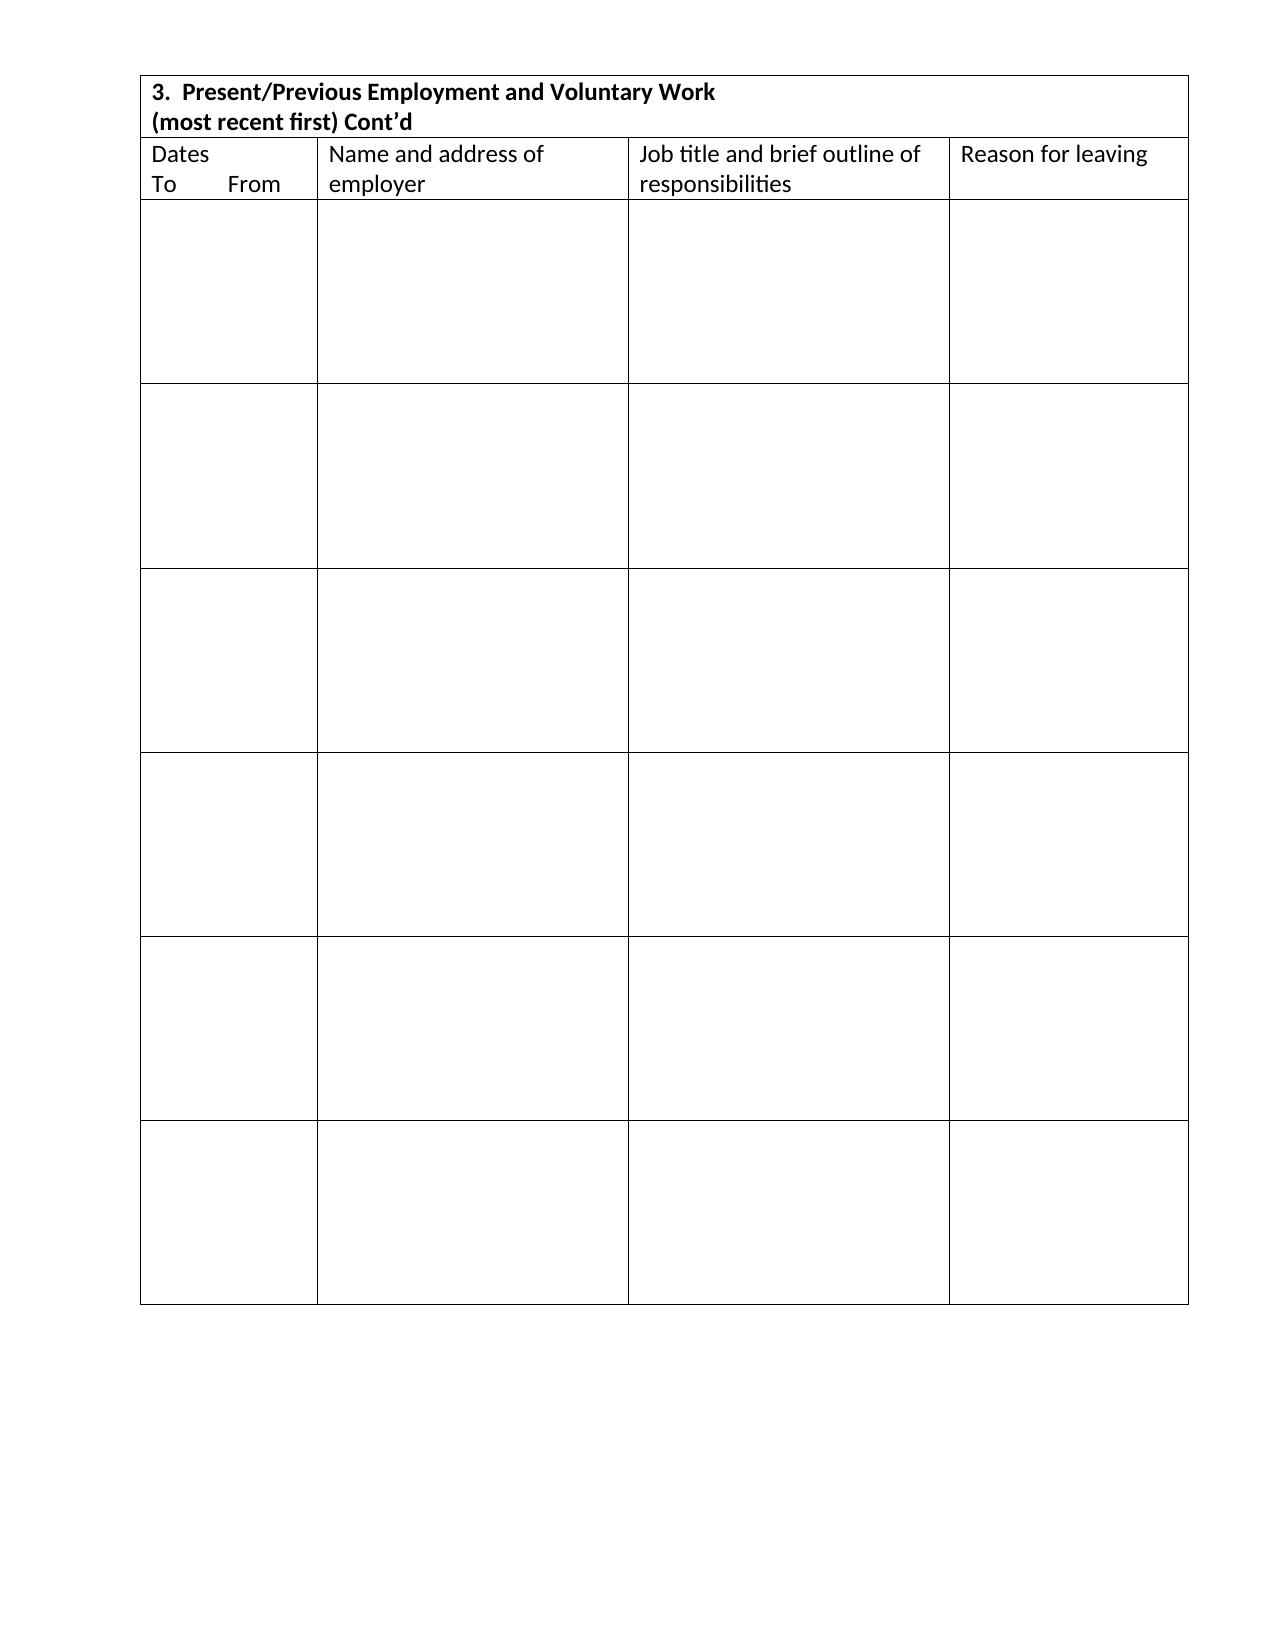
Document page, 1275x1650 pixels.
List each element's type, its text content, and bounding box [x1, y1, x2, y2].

table_cell [318, 1121, 628, 1304]
table_cell [141, 569, 317, 752]
table_cell [318, 200, 628, 383]
table_cell [950, 384, 1188, 567]
table_cell [629, 384, 949, 567]
table_cell [629, 1121, 949, 1304]
table_cell [629, 753, 949, 936]
table_cell [950, 753, 1188, 936]
table_cell Job title and brief outline of responsibilities [629, 138, 949, 199]
table_cell Dates To From [141, 138, 317, 199]
table_cell Reason for leaving [950, 138, 1188, 199]
table_cell Name and address of employer [318, 138, 628, 199]
table_cell [950, 1121, 1188, 1304]
table_cell [318, 937, 628, 1120]
table_cell [141, 384, 317, 567]
table_cell [629, 569, 949, 752]
table_cell [141, 200, 317, 383]
table_cell [141, 753, 317, 936]
table_cell [141, 1121, 317, 1304]
table_cell [318, 569, 628, 752]
table_cell [318, 753, 628, 936]
table_cell [950, 569, 1188, 752]
table_cell [950, 200, 1188, 383]
table_header 3. Present/Previous Employment and Voluntary Work (most recent first) Cont’d [141, 76, 1188, 137]
table_cell [950, 937, 1188, 1120]
table_cell [629, 200, 949, 383]
table_cell [318, 384, 628, 567]
table_cell [141, 937, 317, 1120]
table_cell [629, 937, 949, 1120]
